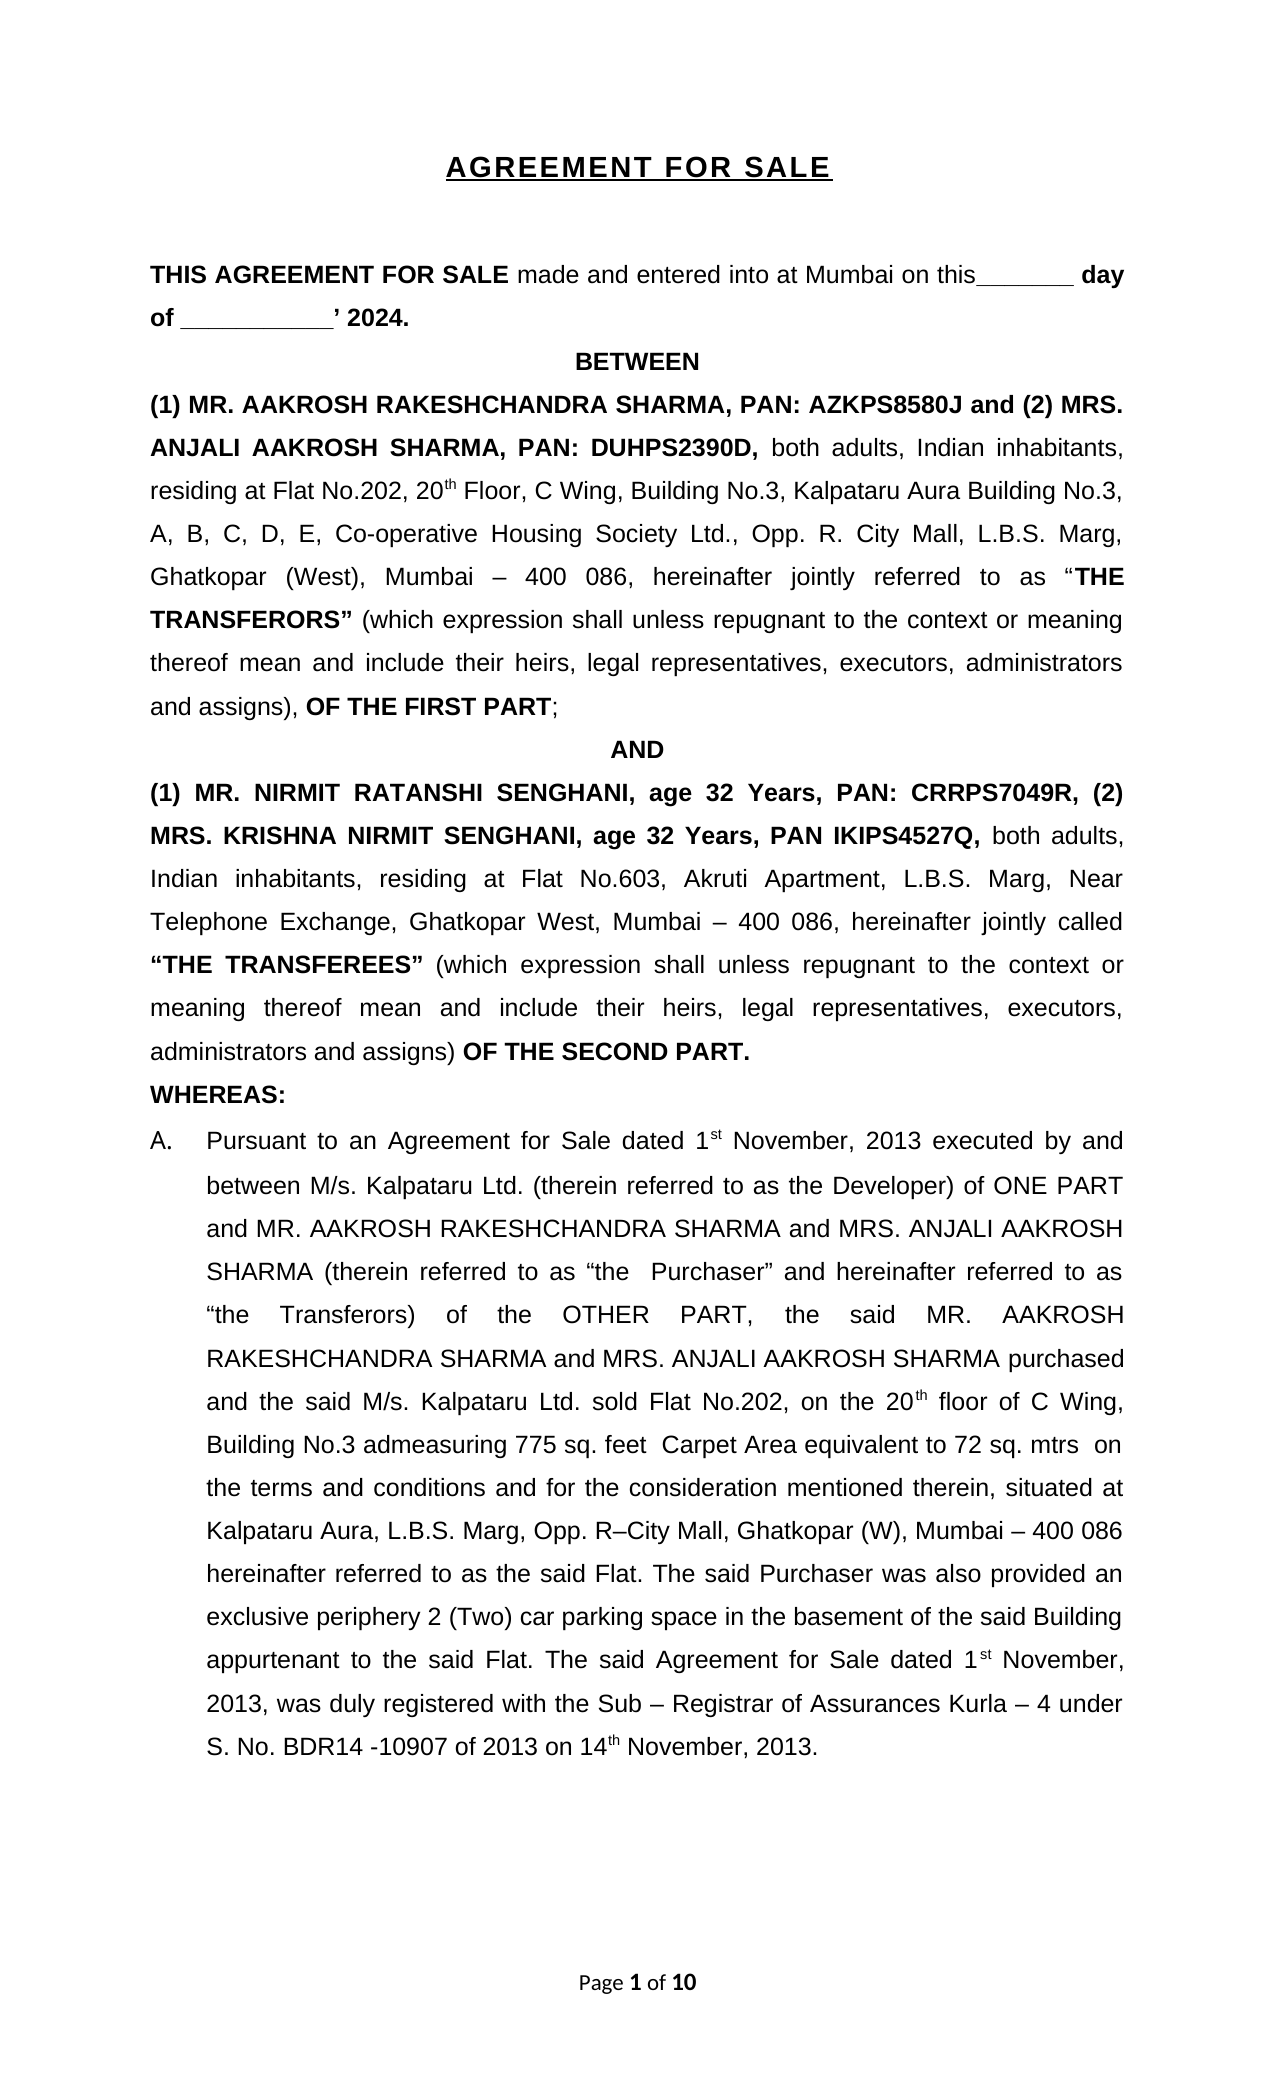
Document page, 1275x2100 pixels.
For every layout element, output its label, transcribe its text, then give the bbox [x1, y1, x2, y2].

text AGREEMENT FOR SALE [150, 150, 1125, 183]
text AND [150, 734, 1124, 763]
text (1) MR. NIRMIT RATANSHI SENGHANI, age 32 Years, PAN: CRRPS7049R, (2) MRS. KRISHNA NIRMIT SENGHANI, age 32 Years, PAN IKIPS4527Q, both adults, Indian inhabitants, residing at Flat No.603, Akruti Apartment, L.B.S. Marg, Near Telephone Exchange, Ghatkopar West, Mumbai – 400 086, hereinafter jointly called “THE TRANSFEREES” (which expression shall unless repugnant to the context or meaning thereof mean and include their heirs, legal representatives, executors, administrators and assigns) OF THE SECOND PART. [150, 778, 1124, 1065]
text (1) MR. AAKROSH RAKESHCHANDRA SHARMA, PAN: AZKPS8580J and (2) MRS. ANJALI AAKROSH SHARMA, PAN: DUHPS2390D, both adults, Indian inhabitants, residing at Flat No.202, 20th Floor, C Wing, Building No.3, Kalpataru Aura Building No.3, A, B, C, D, E, Co-operative Housing Society Ltd., Opp. R. City Mall, L.B.S. Marg, Ghatkopar (West), Mumbai – 400 086, hereinafter jointly referred to as “THE TRANSFERORS” (which expression shall unless repugnant to the context or meaning thereof mean and include their heirs, legal representatives, executors, administrators and assigns), OF THE FIRST PART; [150, 389, 1124, 720]
text THIS AGREEMENT FOR SALE made and entered into at Mumbai on this_______ day of ___________’ 2024. [150, 260, 1124, 332]
list Pursuant to an Agreement for Sale dated 1st November, 2013 executed by and between M/s. Kalpataru Ltd. (therein referred to as the Developer) of ONE PART and MR. AAKROSH RAKESHCHANDRA SHARMA and MRS. ANJALI AAKROSH SHARMA (therein referred to as “the Purchaser” and hereinafter referred to as “the Transferors) of the OTHER PART, the said MR. AAKROSH RAKESHCHANDRA SHARMA and MRS. ANJALI AAKROSH SHARMA purchased and the said M/s. Kalpataru Ltd. sold Flat No.202, on the 20th floor of C Wing, Building No.3 admeasuring 775 sq. feet Carpet Area equivalent to 72 sq. mtrs on the terms and conditions and for the consideration mentioned therein, situated at Kalpataru Aura, L.B.S. Marg, Opp. R–City Mall, Ghatkopar (W), Mumbai – 400 086 hereinafter referred to as the said Flat. The said Purchaser was also provided an exclusive periphery 2 (Two) car parking space in the basement of the said Building appurtenant to the said Flat. The said Agreement for Sale dated 1st November, 2013, was duly registered with the Sub – Registrar of Assurances Kurla – 4 under S. No. BDR14 -10907 of 2013 on 14th November, 2013. [150, 1123, 1124, 1761]
text WHEREAS: [150, 1079, 1124, 1108]
text BETWEEN [150, 346, 1124, 375]
